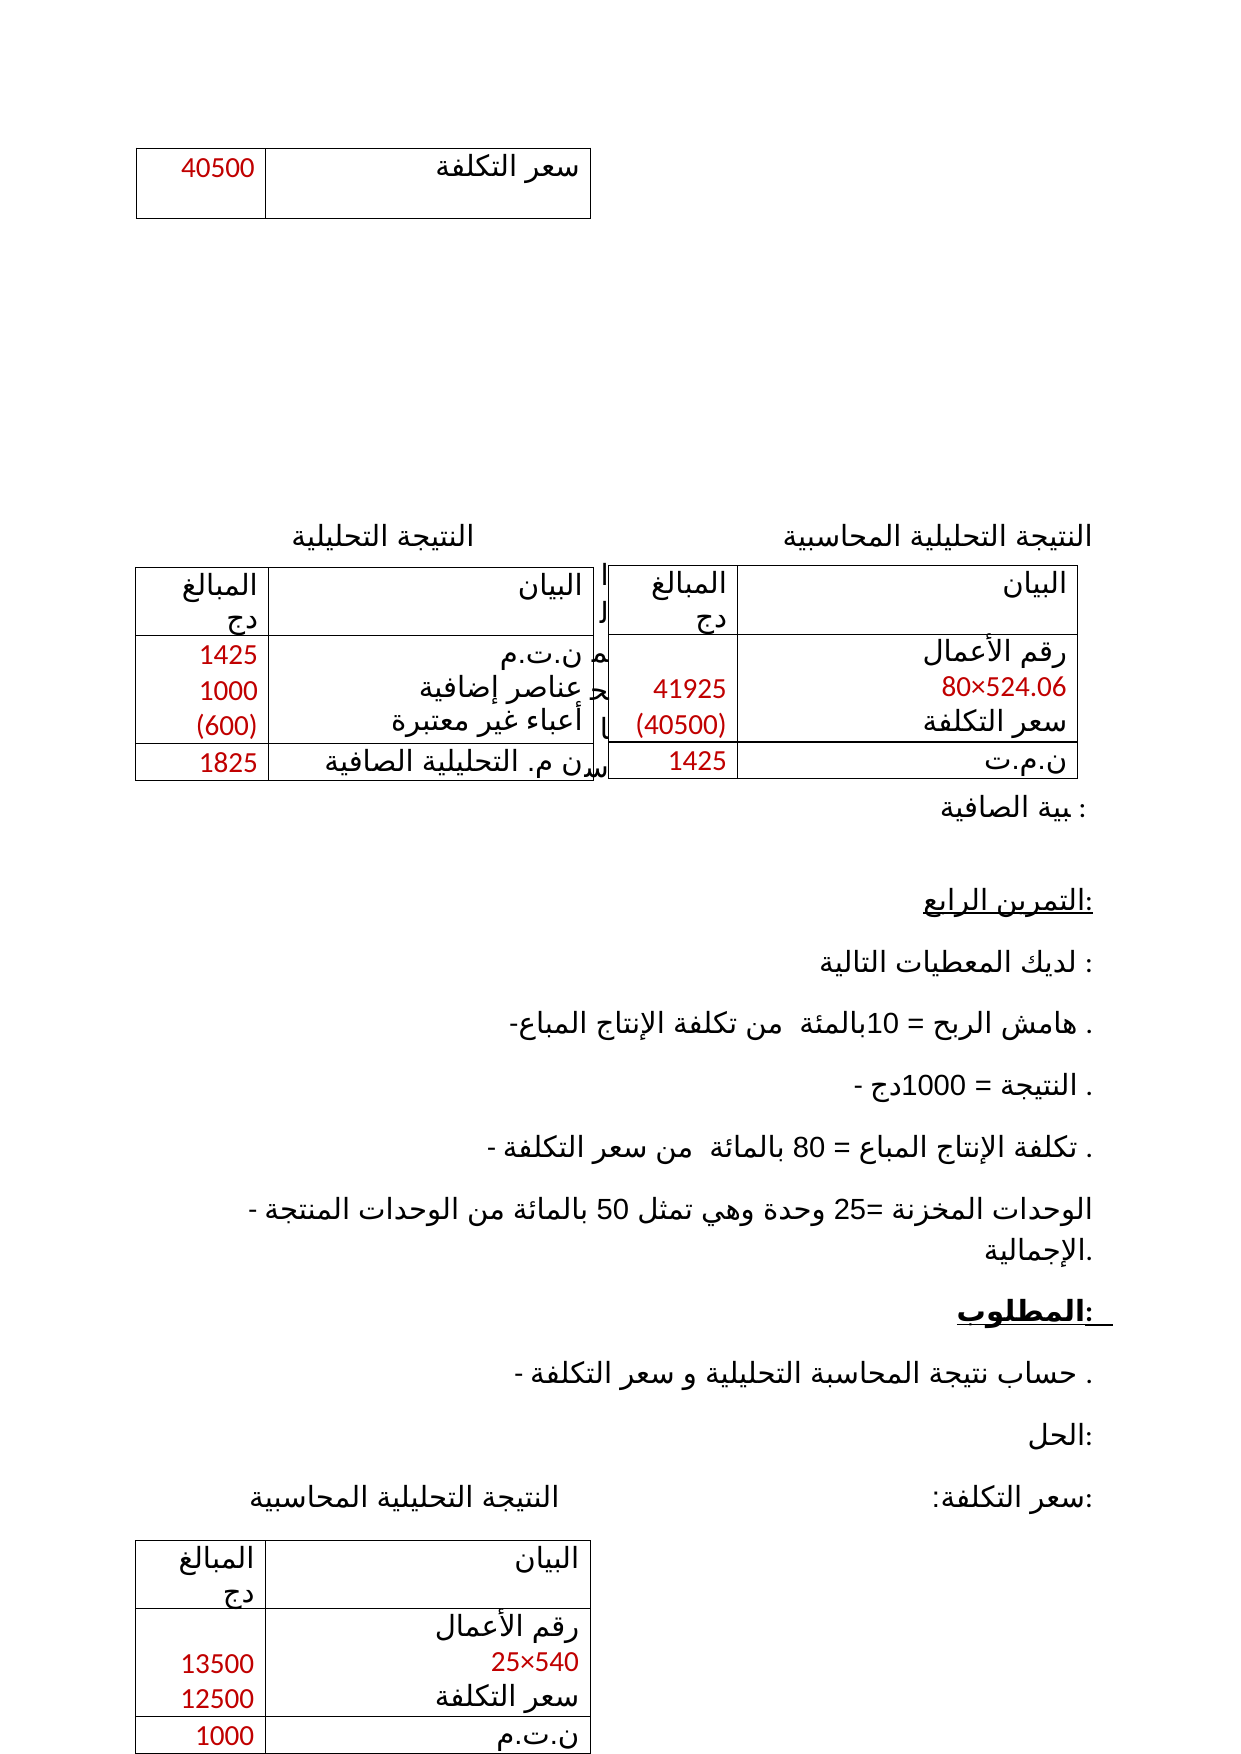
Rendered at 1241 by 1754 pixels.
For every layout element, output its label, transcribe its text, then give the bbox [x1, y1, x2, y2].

text - النتيجة = 1000دج . [148, 1067, 1093, 1103]
table_cell 1000 [136, 1717, 265, 1753]
table_cell رقم الأعمال 25×540 سعر التكلفة [266, 1609, 590, 1716]
table_cell 1425 [609, 743, 737, 778]
table_header البيان [266, 1541, 590, 1608]
table_cell 1825 [136, 744, 268, 779]
text النتيجة التحليلية المحاسبية النتيجة التحليلية المحاسبية الصافية : [148, 519, 1093, 857]
text - الوحدات المخزنة =25 وحدة وهي تمثل 50 بالمائة من الوحدات المنتجة الإجمالية. [148, 1191, 1093, 1267]
table_cell ن.ت.م [266, 1717, 590, 1753]
table_cell ن.م.ت [738, 743, 1077, 778]
text سعر التكلفة: النتيجة التحليلية المحاسبية: [148, 1479, 1093, 1514]
table_cell سعر التكلفة [266, 149, 590, 218]
text - تكلفة الإنتاج المباع = 80 بالمائة من سعر التكلفة . [148, 1129, 1093, 1164]
text الحل: [148, 1417, 1093, 1453]
text -هامش الربح = 10بالمئة من تكلفة الإنتاج المباع . [148, 1005, 1093, 1041]
text المطلوب: [148, 1293, 1093, 1329]
table_cell 13500 12500 [136, 1609, 265, 1716]
table_cell 41925 (40500) [609, 635, 737, 741]
table_header المبالغ دج [609, 566, 737, 633]
table_header البيان [269, 568, 593, 635]
table_cell 40500 [137, 149, 265, 218]
table_header المبالغ دج [136, 1541, 265, 1608]
table_cell ن م. التحليلية الصافية [269, 744, 593, 779]
table_header البيان [738, 566, 1077, 633]
table_cell 1425 1000 (600) [136, 636, 268, 743]
text لديك المعطيات التالية : [148, 944, 1093, 979]
text التمرين الرابع: [148, 882, 1093, 917]
table_cell ن.ت.م عناصر إضافية أعباء غير معتبرة [269, 636, 593, 743]
text - حساب نتيجة المحاسبة التحليلية و سعر التكلفة . [148, 1355, 1093, 1391]
table_header المبالغ دج [136, 568, 268, 635]
table_cell رقم الأعمال 80×524.06 سعر التكلفة [738, 635, 1077, 741]
